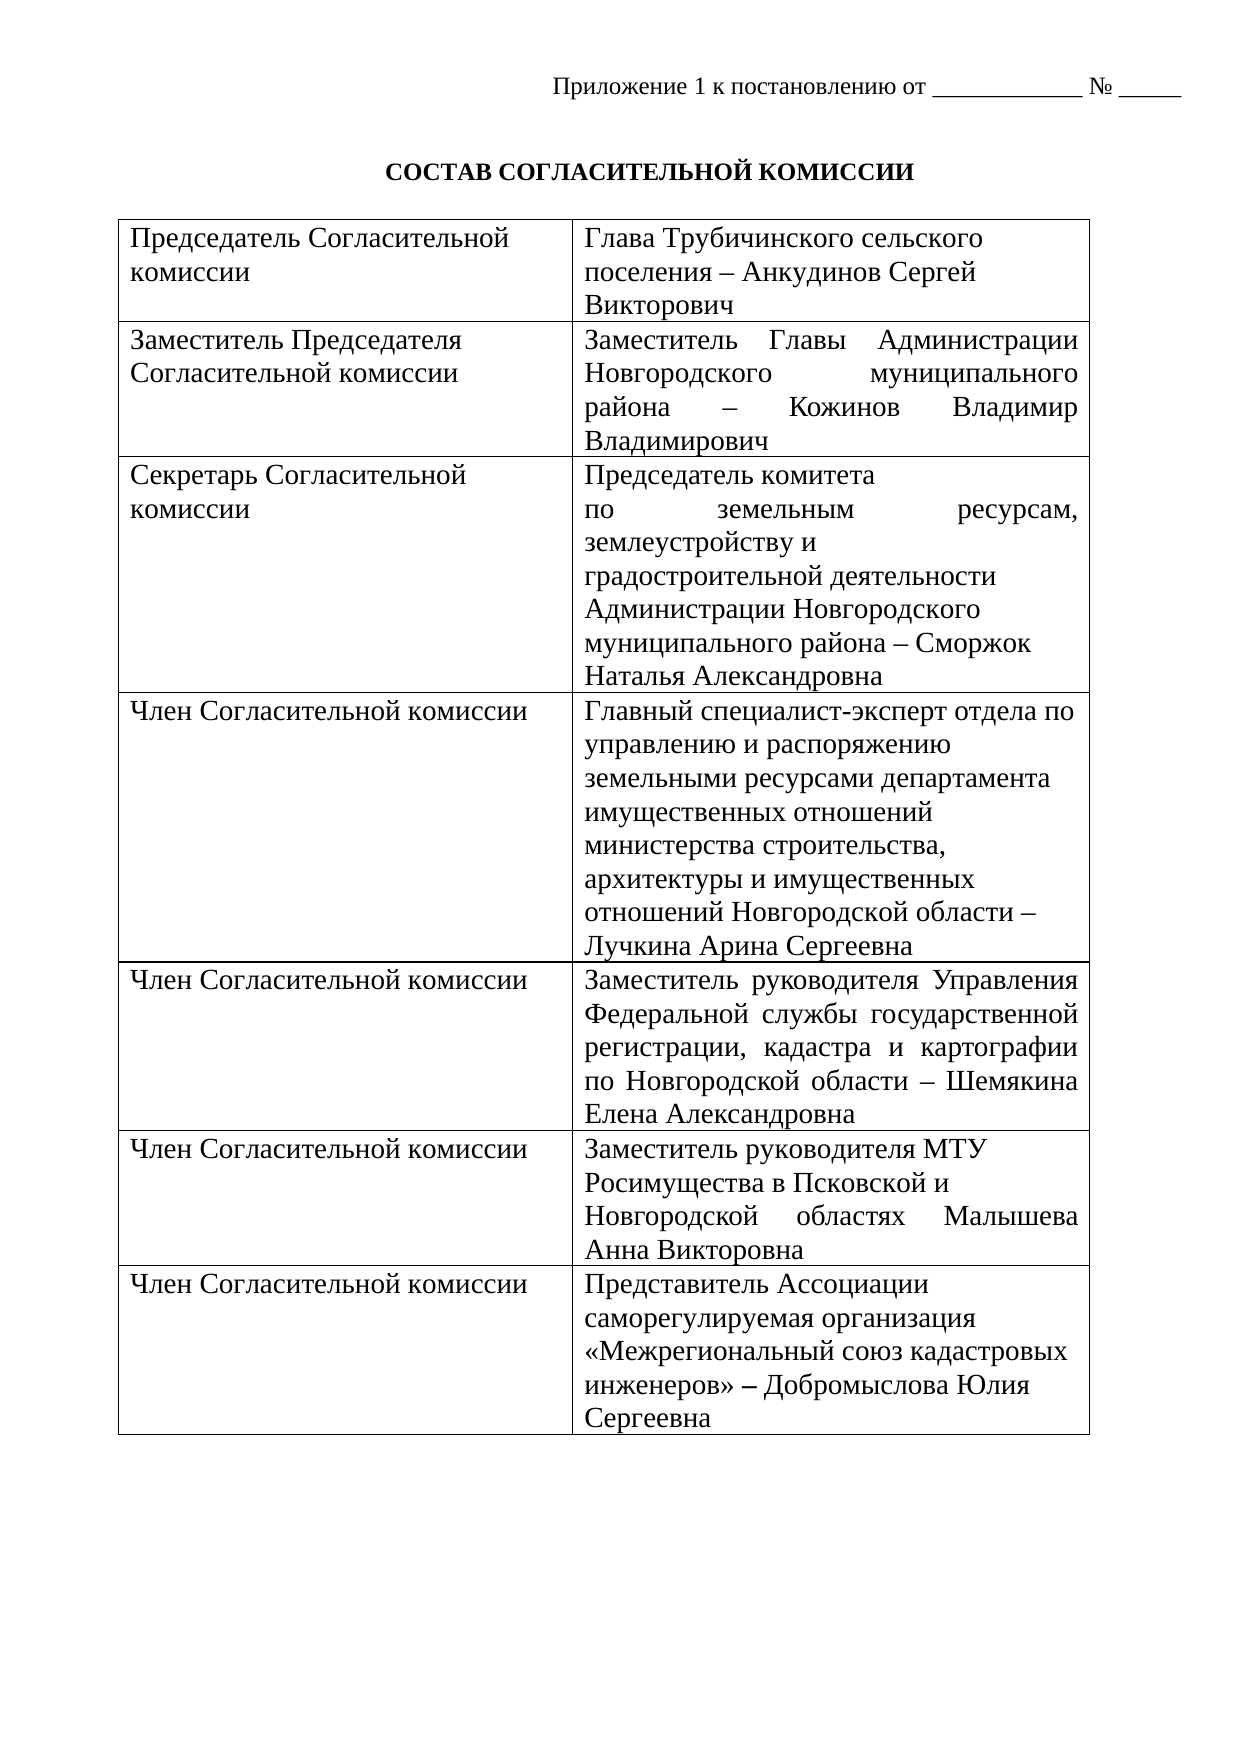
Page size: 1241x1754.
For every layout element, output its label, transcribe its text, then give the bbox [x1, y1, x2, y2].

text СОСТАВ СОГЛАСИТЕЛЬНОЙ КОМИССИИ [118, 157, 1181, 186]
table_cell Член Согласительной комиссии [119, 693, 572, 961]
table_header Председатель Согласительной комиссии [119, 220, 572, 321]
table_cell Главный специалист-эксперт отдела по управлению и распоряжению земельными ресурсами департамента имущественных отношений министерства строительства, архитектуры и имущественных отношений Новгородской области – Лучкина Арина Сергеевна [573, 693, 1089, 961]
text Приложение 1 к постановлению от ____________ № _____ [118, 71, 1181, 99]
table_cell Заместитель Главы Администрации Новгородского муниципального района – Кожинов Владимир Владимирович [573, 322, 1089, 456]
table_cell Член Согласительной комиссии [119, 1266, 572, 1434]
table_cell Представитель Ассоциации саморегулируемая организация «Межрегиональный союз кадастровых инженеров» – Добромыслова Юлия Сергеевна [573, 1266, 1089, 1434]
table_cell Заместитель руководителя Управления Федеральной службы государственной регистрации, кадастра и картографии по Новгородской области – Шемякина Елена Александровна [573, 963, 1089, 1130]
table_header Глава Трубичинского сельского поселения – Анкудинов Сергей Викторович [573, 220, 1089, 321]
table_cell Член Согласительной комиссии [119, 1131, 572, 1265]
table_cell Председатель комитета по земельным ресурсам, землеустройству и градостроительной деятельности Администрации Новгородского муниципального района – Сморжок Наталья Александровна [573, 457, 1089, 692]
table_cell Заместитель Председателя Согласительной комиссии [119, 322, 572, 456]
table_cell Член Согласительной комиссии [119, 963, 572, 1130]
table_cell Заместитель руководителя МТУ Росимущества в Псковской и Новгородской областях Малышева Анна Викторовна [573, 1131, 1089, 1265]
table_cell Секретарь Согласительной комиссии [119, 457, 572, 692]
